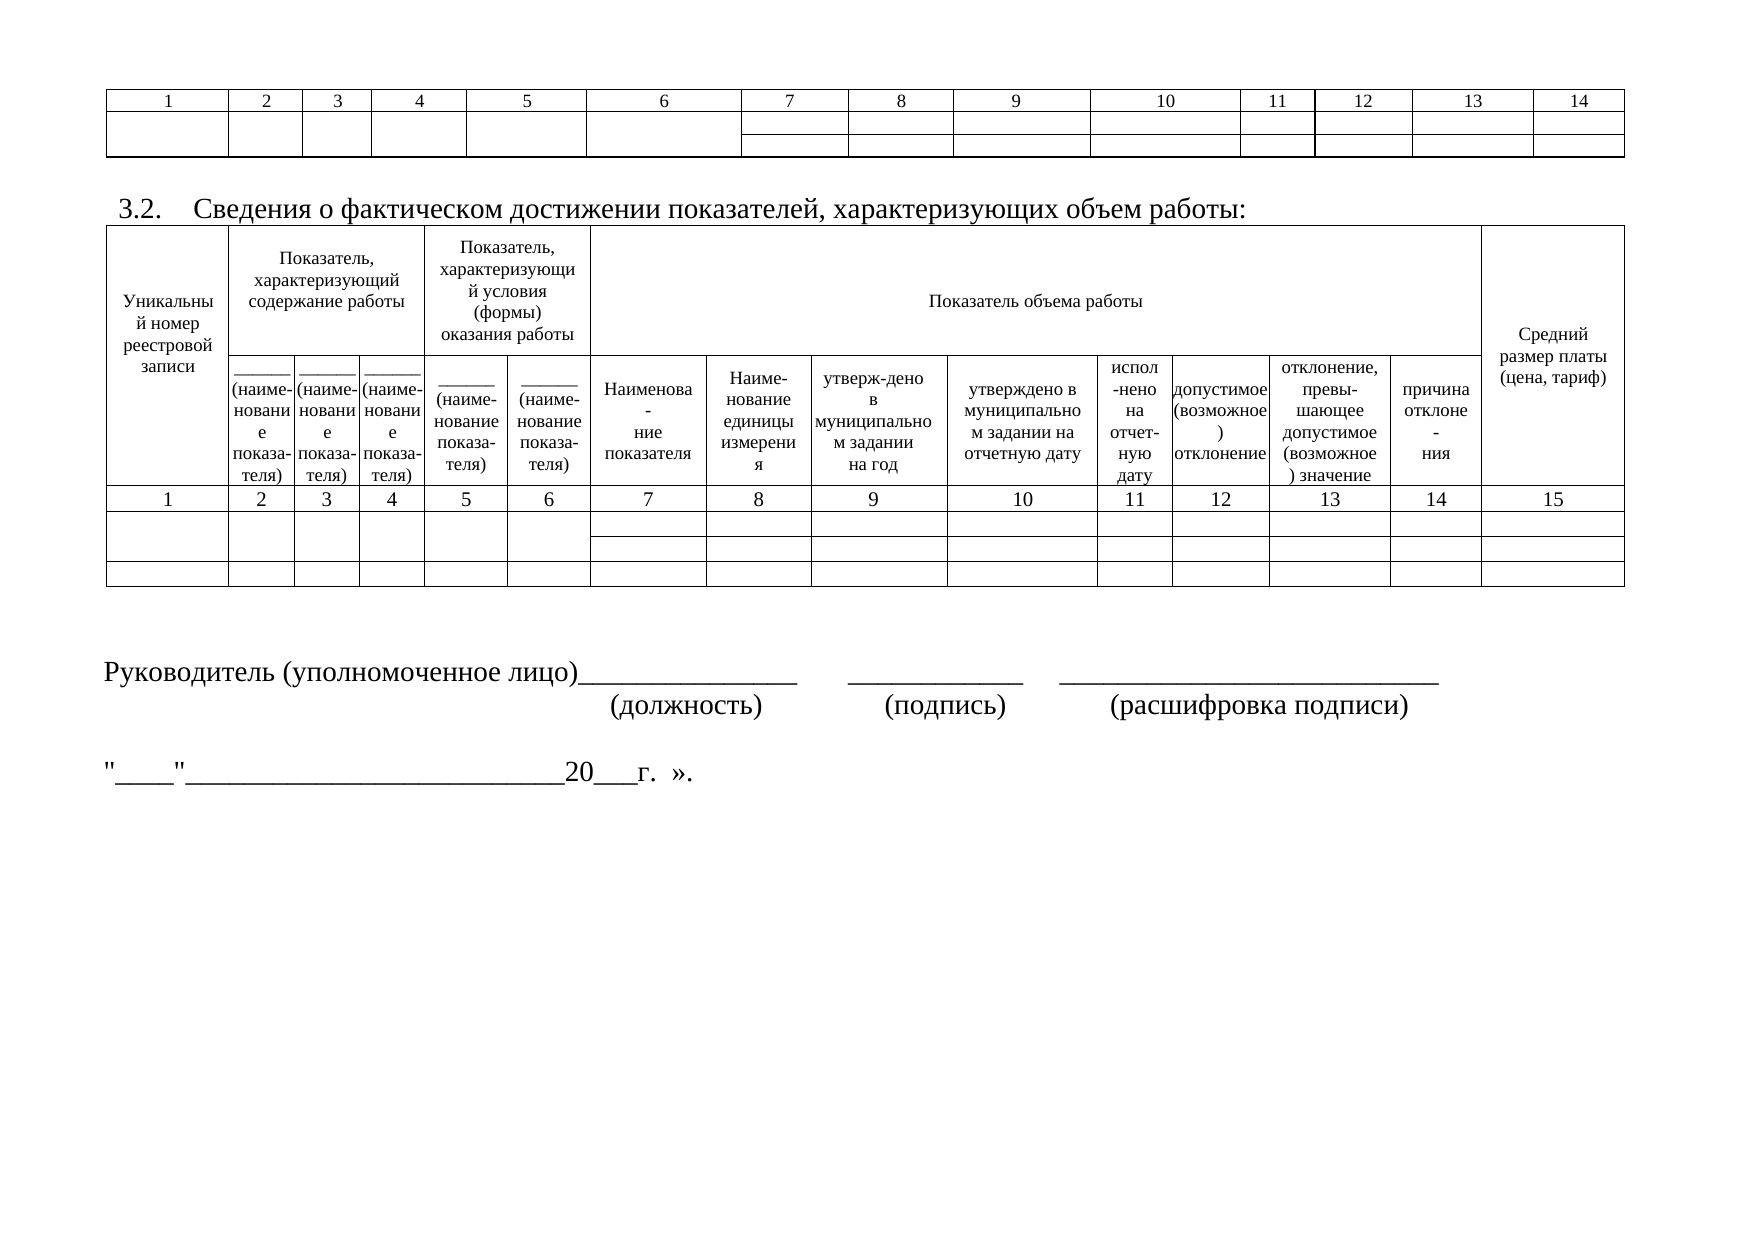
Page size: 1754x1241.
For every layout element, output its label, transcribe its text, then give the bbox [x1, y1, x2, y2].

table_cell отклонение, превы-шающее допустимое (возможное) значение [1270, 356, 1390, 485]
table_cell [360, 512, 424, 561]
table_cell [1391, 512, 1481, 536]
table_cell испол-нено на отчет-ную дату [1098, 356, 1172, 485]
table_cell [954, 112, 1090, 134]
table_cell 5 [425, 486, 507, 511]
table_cell [591, 537, 706, 561]
table_cell [1098, 562, 1172, 586]
table_cell [591, 562, 706, 586]
table_cell 11 [1098, 486, 1172, 511]
table_cell [1098, 512, 1172, 536]
table_cell [1534, 112, 1624, 134]
table_cell 4 [360, 486, 424, 511]
table_cell [954, 135, 1090, 156]
table_cell [1270, 562, 1390, 586]
table_cell 3 [295, 486, 359, 511]
table_cell [948, 562, 1097, 586]
table_cell [1270, 537, 1390, 561]
table_header Уникальный номер реестровой записи [107, 226, 228, 485]
table_cell ______ (наиме- нование показа- теля) [229, 356, 294, 485]
table_cell [1413, 112, 1533, 134]
table_header Показатель, характеризующий условия (формы) оказания работы [425, 226, 590, 355]
table_cell 11 [1241, 90, 1314, 111]
table_cell [1270, 512, 1390, 536]
table_cell [372, 112, 466, 156]
table_cell [107, 112, 228, 156]
table_cell 14 [1534, 90, 1624, 111]
table_cell [948, 537, 1097, 561]
table_cell [107, 512, 228, 561]
table_cell 1 [107, 486, 228, 511]
table_cell [742, 135, 848, 156]
table_cell 9 [812, 486, 947, 511]
table_cell 15 [1482, 486, 1624, 511]
table_cell [812, 562, 947, 586]
table_cell [1241, 112, 1314, 134]
table_cell [1391, 562, 1481, 586]
table_cell 13 [1270, 486, 1390, 511]
table_cell 6 [587, 90, 741, 111]
table_cell [1413, 135, 1533, 156]
table_cell [1316, 112, 1412, 134]
table_cell 8 [849, 90, 953, 111]
table_cell [587, 112, 741, 156]
table_cell 5 [467, 90, 586, 111]
table_cell 1 [107, 90, 228, 111]
table_cell [707, 562, 811, 586]
table_cell [1391, 537, 1481, 561]
table_cell 14 [1391, 486, 1481, 511]
table_cell [467, 112, 586, 156]
table_cell [707, 512, 811, 536]
table_cell [1091, 112, 1240, 134]
table_cell [849, 135, 953, 156]
table_cell 3 [303, 90, 371, 111]
table_cell 2 [229, 90, 302, 111]
table_cell [1482, 512, 1624, 536]
table_cell [229, 112, 302, 156]
table_cell ______ (наиме- нование показа- теля) [508, 356, 590, 485]
table_cell [295, 512, 359, 561]
table_cell [1482, 562, 1624, 586]
table_header Показатель объема работы [591, 226, 1481, 355]
table_cell [1482, 537, 1624, 561]
table_cell [360, 562, 424, 586]
table_cell 10 [1091, 90, 1240, 111]
table_cell [591, 512, 706, 536]
table_header Средний размер платы (цена, тариф) [1482, 226, 1624, 485]
list Сведения о фактическом достижении показателей, характеризующих объем работы: [118, 191, 1636, 224]
table_cell [1173, 512, 1269, 536]
table_cell допустимое (возможное) отклонение [1173, 356, 1269, 485]
list (должность) (подпись) (расшифровка подписи) [231, 687, 1636, 721]
table_cell 7 [742, 90, 848, 111]
table_cell 8 [707, 486, 811, 511]
table_cell 2 [229, 486, 294, 511]
table_cell ______ (наиме- нование показа- теля) [295, 356, 359, 485]
table_cell [229, 512, 294, 561]
table_cell Наиме-нование единицы измерения [707, 356, 811, 485]
table_cell 12 [1173, 486, 1269, 511]
table_cell 9 [954, 90, 1090, 111]
table_cell причина отклоне- ния [1391, 356, 1481, 485]
table_cell 12 [1316, 90, 1412, 111]
table_cell [707, 537, 811, 561]
table_cell [508, 562, 590, 586]
table_cell [425, 562, 507, 586]
table_cell ______ (наиме- нование показа- теля) [425, 356, 507, 485]
table_header Показатель, характеризующий содержание работы [229, 226, 424, 355]
list Руководитель (уполномоченное лицо)_______________ ____________ __________________________ [103, 654, 1636, 687]
table_cell [303, 112, 371, 156]
table_cell [812, 512, 947, 536]
table_cell [295, 562, 359, 586]
table_cell [1091, 135, 1240, 156]
table_cell ______ (наиме- нование показа- теля) [360, 356, 424, 485]
table_cell утверждено в муниципальном задании на отчетную дату [948, 356, 1097, 485]
table_cell [948, 512, 1097, 536]
table_cell [107, 562, 228, 586]
table_cell [1316, 135, 1412, 156]
table_cell 13 [1413, 90, 1533, 111]
table_cell 7 [591, 486, 706, 511]
table_cell [508, 512, 590, 561]
table_cell [849, 112, 953, 134]
table_cell [1098, 537, 1172, 561]
table_cell [812, 537, 947, 561]
table_cell [742, 112, 848, 134]
table_cell Наименова- ние показателя [591, 356, 706, 485]
table_cell [1241, 135, 1314, 156]
table_cell 4 [372, 90, 466, 111]
table_cell утверж-дено в муниципальном задании на год [812, 356, 947, 485]
table_cell [425, 512, 507, 561]
table_cell [1173, 537, 1269, 561]
table_cell [229, 562, 294, 586]
table_cell 6 [508, 486, 590, 511]
table_cell 10 [948, 486, 1097, 511]
table_cell [1534, 135, 1624, 156]
table_cell [1173, 562, 1269, 586]
list "____"__________________________20___г. ». [103, 754, 1636, 788]
